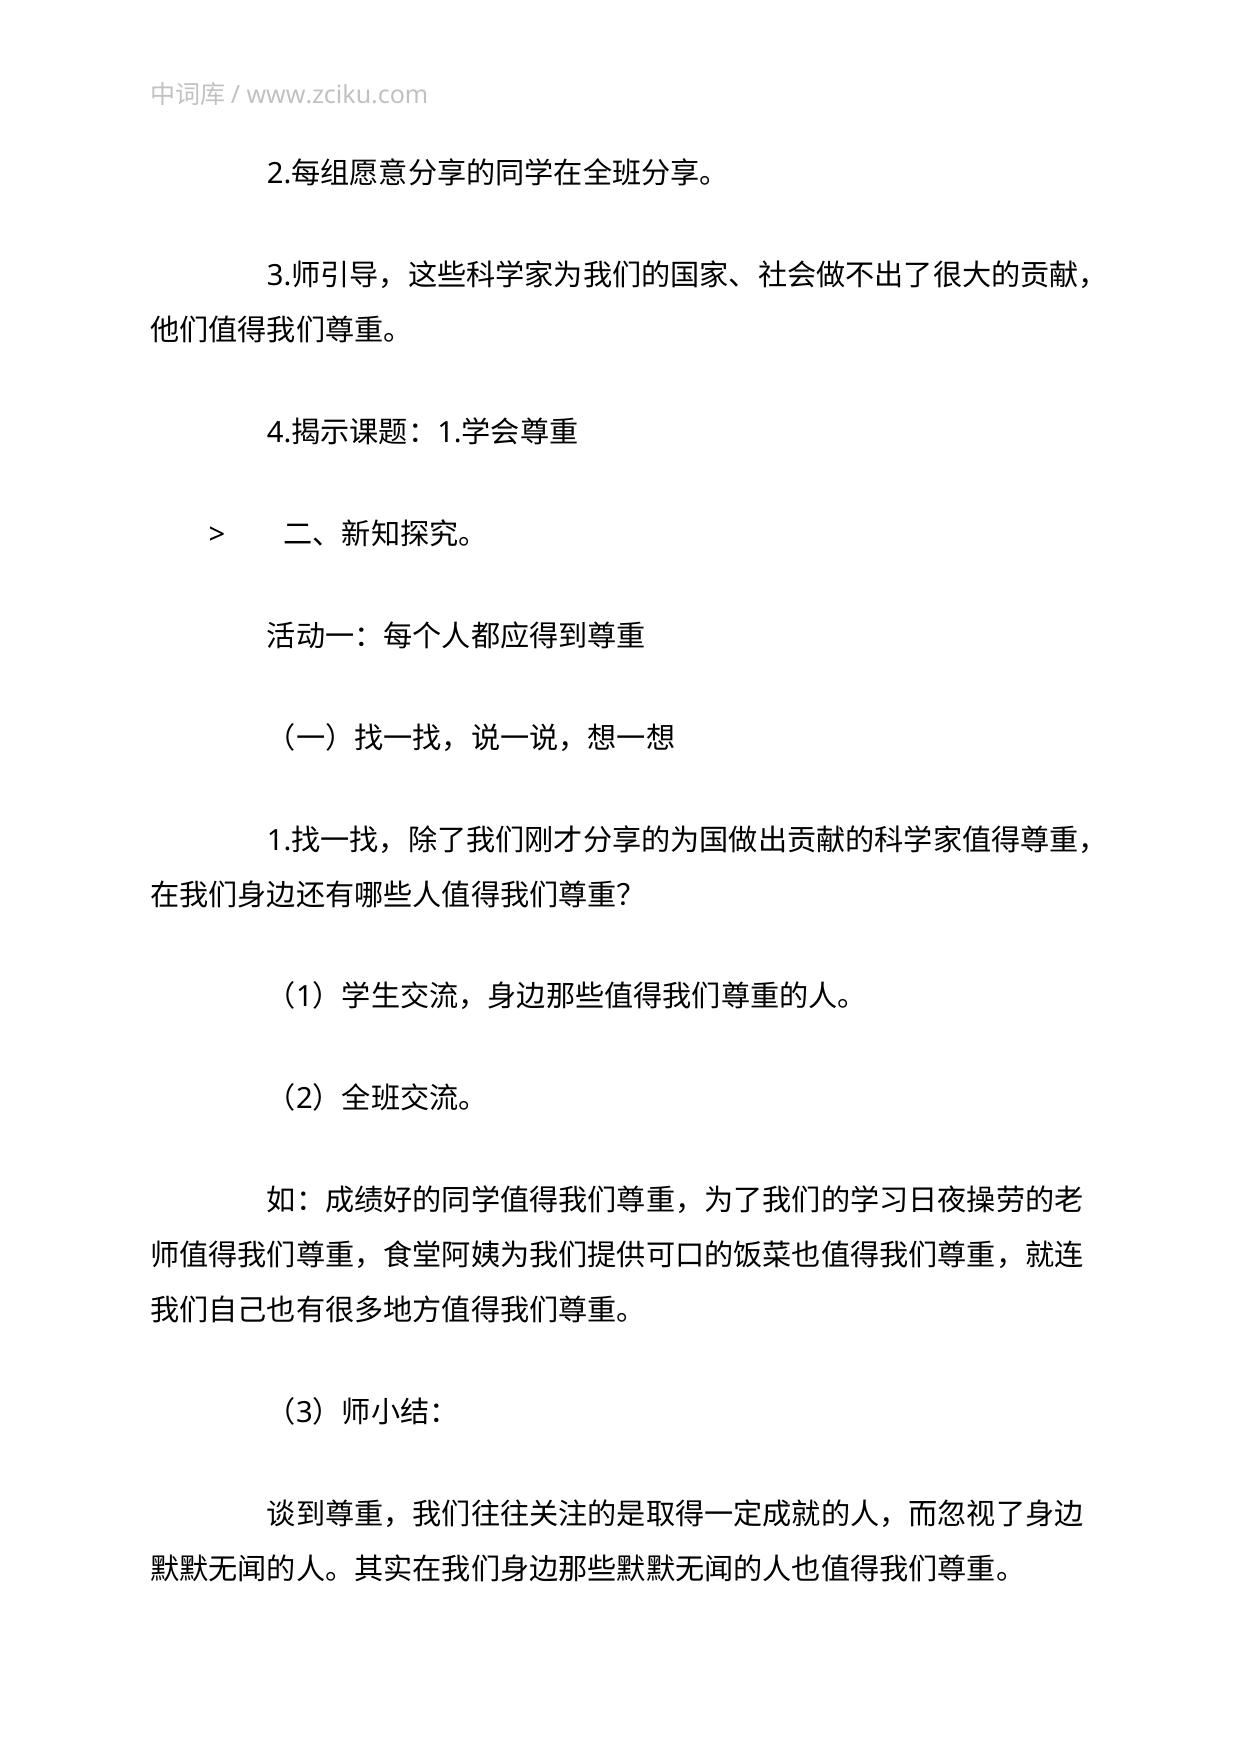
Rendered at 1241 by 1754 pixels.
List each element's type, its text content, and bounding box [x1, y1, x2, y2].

text 3.师引导，这些科学家为我们的国家、社会做不出了很大的贡献，他们值得我们尊重。 [150, 252, 1090, 349]
text 如：成绩好的同学值得我们尊重，为了我们的学习日夜操劳的老师值得我们尊重，食堂阿姨为我们提供可口的饭菜也值得我们尊重，就连我们自己也有很多地方值得我们尊重。 [150, 1177, 1090, 1329]
text 1.找一找，除了我们刚才分享的为国做出贡献的科学家值得尊重，在我们身边还有哪些人值得我们尊重？ [150, 816, 1090, 913]
text （2）全班交流。 [150, 1075, 1090, 1117]
text （3）师小结： [150, 1388, 1090, 1431]
text 4.揭示课题：1.学会尊重 [150, 409, 1090, 451]
text 2.每组愿意分享的同学在全班分享。 [150, 150, 1090, 192]
text > 二、新知探究。 [150, 511, 1090, 553]
text 谈到尊重，我们往往关注的是取得一定成就的人，而忽视了身边默默无闻的人。其实在我们身边那些默默无闻的人也值得我们尊重。 [150, 1491, 1090, 1588]
text 活动一：每个人都应得到尊重 [150, 613, 1090, 655]
text （1）学生交流，身边那些值得我们尊重的人。 [150, 973, 1090, 1015]
text （一）找一找，说一说，想一想 [150, 714, 1090, 757]
